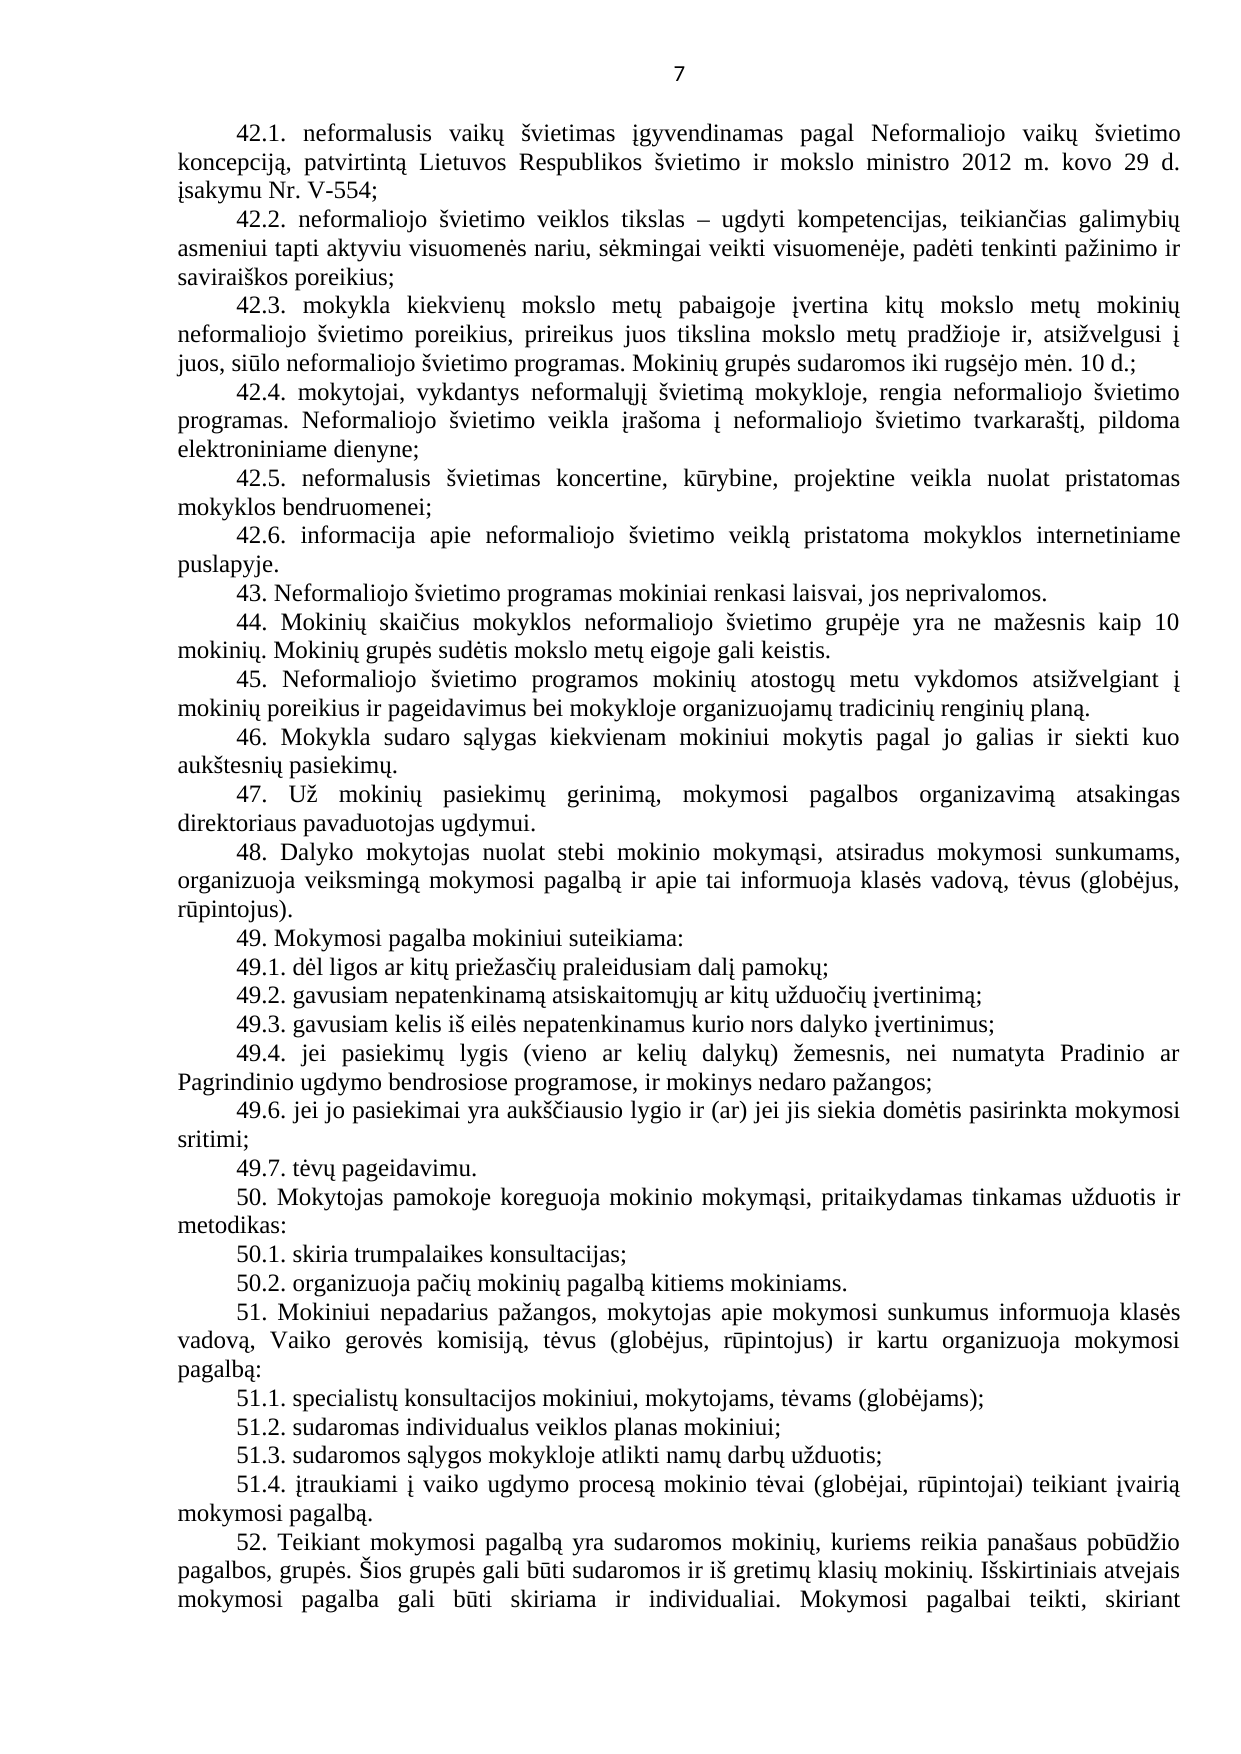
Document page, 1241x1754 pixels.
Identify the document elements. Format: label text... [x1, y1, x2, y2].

text 42.1. neformalusis vaikų švietimas įgyvendinamas pagal Neformaliojo vaikų švietimo koncepciją, patvirtintą Lietuvos Respublikos švietimo ir mokslo ministro 2012 m. kovo 29 d. įsakymu Nr. V-554; [177, 118, 1181, 204]
text 50.2. organizuoja pačių mokinių pagalbą kitiems mokiniams. [177, 1268, 1181, 1297]
text 42.4. mokytojai, vykdantys neformalųjį švietimą mokykloje, rengia neformaliojo švietimo programas. Neformaliojo švietimo veikla įrašoma į neformaliojo švietimo tvarkaraštį, pildoma elektroniniame dienyne; [177, 377, 1181, 463]
text 51.3. sudaromos sąlygos mokykloje atlikti namų darbų užduotis; [177, 1441, 1181, 1469]
text 50. Mokytojas pamokoje koreguoja mokinio mokymąsi, pritaikydamas tinkamas užduotis ir metodikas: [177, 1182, 1181, 1239]
text 51. Mokiniui nepadarius pažangos, mokytojas apie mokymosi sunkumus informuoja klasės vadovą, Vaiko gerovės komisiją, tėvus (globėjus, rūpintojus) ir kartu organizuoja mokymosi pagalbą: [177, 1297, 1181, 1383]
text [177, 1527, 1181, 1613]
text 44. Mokinių skaičius mokyklos neformaliojo švietimo grupėje yra ne mažesnis kaip 10 mokinių. Mokinių grupės sudėtis mokslo metų eigoje gali keistis. [177, 607, 1181, 664]
text 51.1. specialistų konsultacijos mokiniui, mokytojams, tėvams (globėjams); [177, 1383, 1181, 1412]
text 49.3. gavusiam kelis iš eilės nepatenkinamus kurio nors dalyko įvertinimus; [177, 1009, 1181, 1038]
text 48. Dalyko mokytojas nuolat stebi mokinio mokymąsi, atsiradus mokymosi sunkumams, organizuoja veiksmingą mokymosi pagalbą ir apie tai informuoja klasės vadovą, tėvus (globėjus, rūpintojus). [177, 837, 1181, 923]
text 49.4. jei pasiekimų lygis (vieno ar kelių dalykų) žemesnis, nei numatyta Pradinio ar Pagrindinio ugdymo bendrosiose programose, ir mokinys nedaro pažangos; [177, 1038, 1181, 1096]
text 49.1. dėl ligos ar kitų priežasčių praleidusiam dalį pamokų; [177, 952, 1181, 981]
text 49.6. jei jo pasiekimai yra aukščiausio lygio ir (ar) jei jis siekia domėtis pasirinkta mokymosi sritimi; [177, 1096, 1181, 1153]
text 47. Už mokinių pasiekimų gerinimą, mokymosi pagalbos organizavimą atsakingas direktoriaus pavaduotojas ugdymui. [177, 779, 1181, 837]
text 46. Mokykla sudaro sąlygas kiekvienam mokiniui mokytis pagal jo galias ir siekti kuo aukštesnių pasiekimų. [177, 722, 1181, 779]
text 45. Neformaliojo švietimo programos mokinių atostogų metu vykdomos atsižvelgiant į mokinių poreikius ir pageidavimus bei mokykloje organizuojamų tradicinių renginių planą. [177, 664, 1181, 722]
text 49.7. tėvų pageidavimu. [177, 1153, 1181, 1182]
text 43. Neformaliojo švietimo programas mokiniai renkasi laisvai, jos neprivalomos. [177, 578, 1181, 607]
text 50.1. skiria trumpalaikes konsultacijas; [177, 1239, 1181, 1268]
text 51.2. sudaromas individualus veiklos planas mokiniui; [177, 1412, 1181, 1441]
text 49.2. gavusiam nepatenkinamą atsiskaitomųjų ar kitų užduočių įvertinimą; [177, 981, 1181, 1009]
text 49. Mokymosi pagalba mokiniui suteikiama: [177, 923, 1181, 952]
text 42.6. informacija apie neformaliojo švietimo veiklą pristatoma mokyklos internetiniame puslapyje. [177, 521, 1181, 578]
text 42.2. neformaliojo švietimo veiklos tikslas – ugdyti kompetencijas, teikiančias galimybių asmeniui tapti aktyviu visuomenės nariu, sėkmingai veikti visuomenėje, padėti tenkinti pažinimo ir saviraiškos poreikius; [177, 204, 1181, 291]
text 51.4. įtraukiami į vaiko ugdymo procesą mokinio tėvai (globėjai, rūpintojai) teikiant įvairią mokymosi pagalbą. [177, 1469, 1181, 1527]
text 42.5. neformalusis švietimas koncertine, kūrybine, projektine veikla nuolat pristatomas mokyklos bendruomenei; [177, 463, 1181, 521]
text 42.3. mokykla kiekvienų mokslo metų pabaigoje įvertina kitų mokslo metų mokinių neformaliojo švietimo poreikius, prireikus juos tikslina mokslo metų pradžioje ir, atsižvelgusi į juos, siūlo neformaliojo švietimo programas. Mokinių grupės sudaromos iki rugsėjo mėn. 10 d.; [177, 291, 1181, 377]
